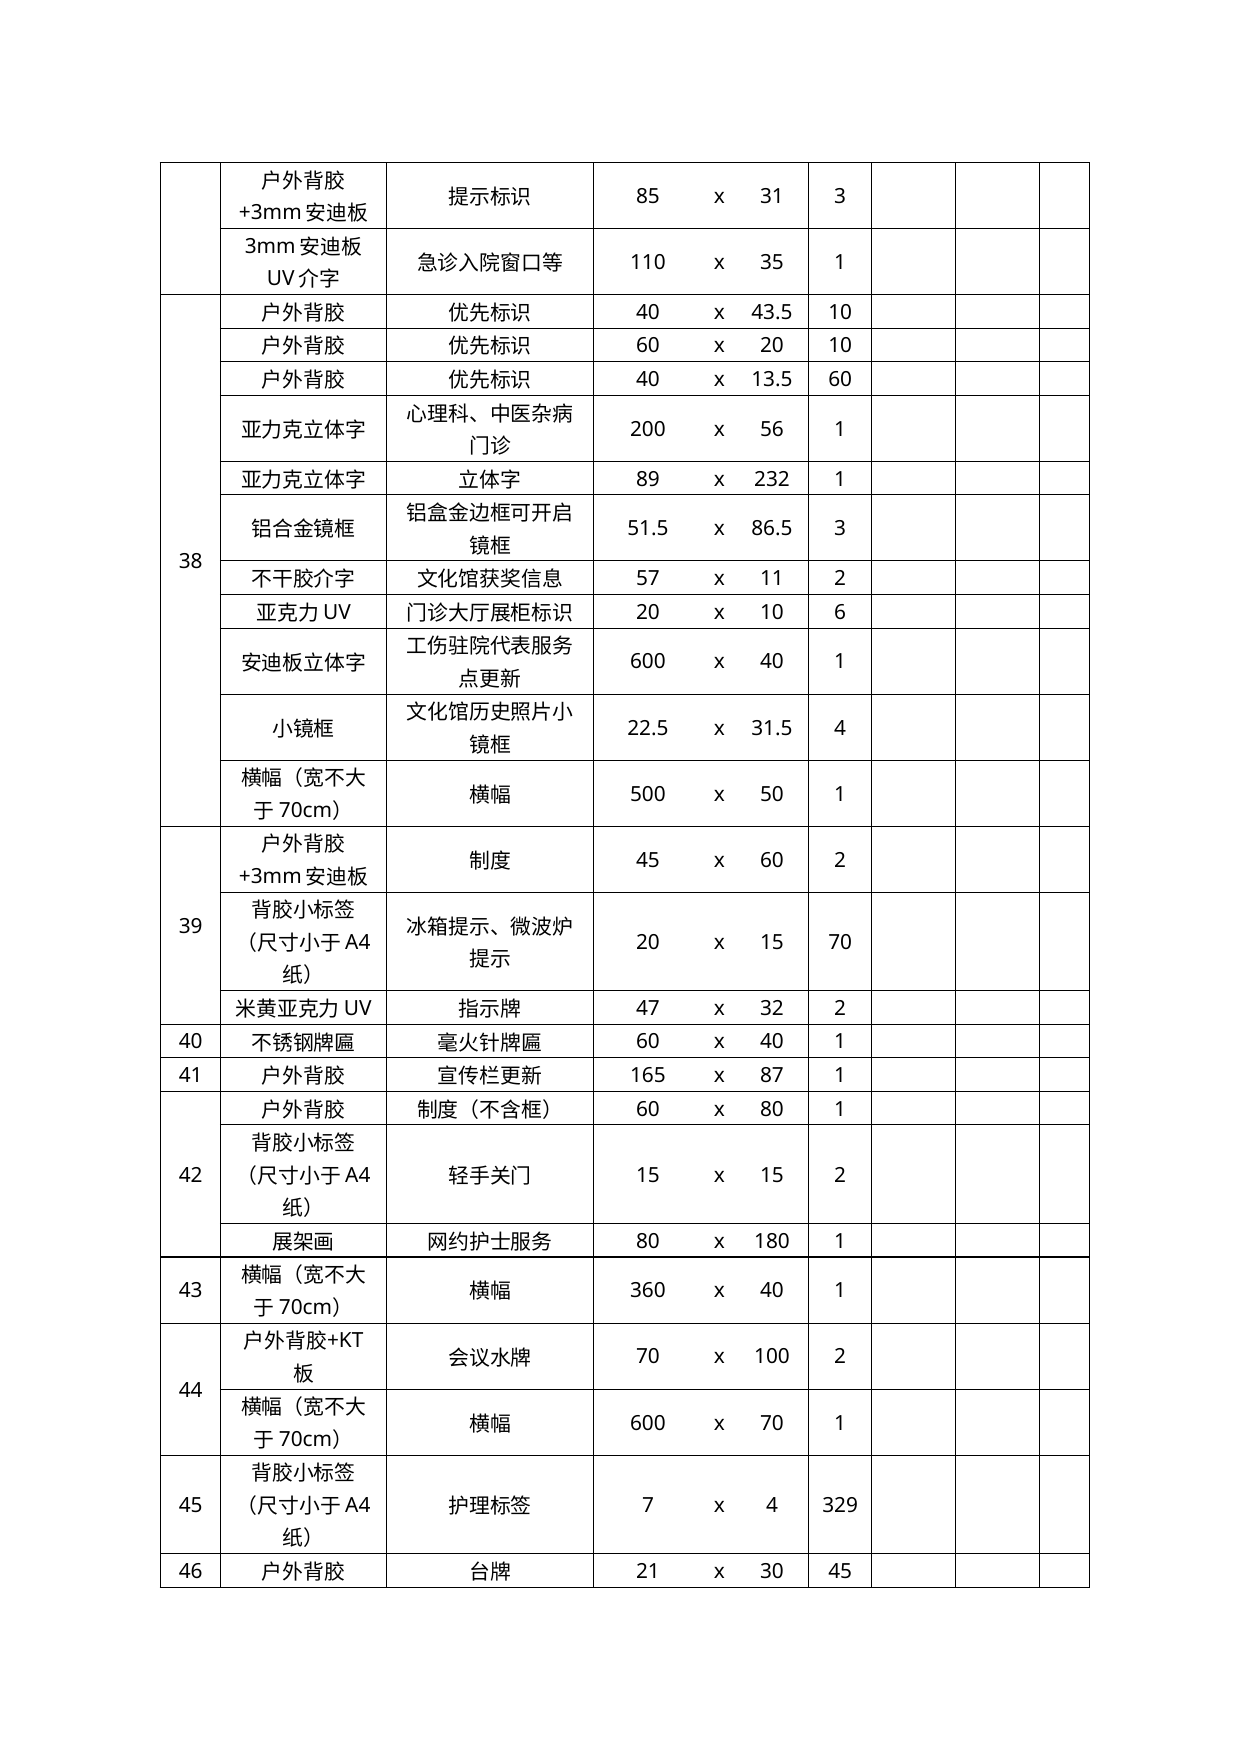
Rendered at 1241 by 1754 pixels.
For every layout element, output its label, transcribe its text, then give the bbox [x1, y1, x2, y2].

table_cell 60 [594, 329, 702, 361]
table_cell 180 [735, 1224, 808, 1256]
table_cell 1 [809, 1390, 871, 1454]
table_cell [956, 163, 1039, 228]
table_cell [872, 1025, 955, 1057]
table_cell 小镜框 [221, 695, 386, 759]
table_cell 户外背胶+3mm安迪板 [221, 827, 386, 892]
table_cell 10 [735, 595, 808, 627]
table_cell [956, 1058, 1039, 1091]
table_cell [872, 827, 955, 892]
table_cell 6 [809, 595, 871, 627]
table_cell [1040, 761, 1089, 826]
table_cell 70 [809, 893, 871, 990]
table_cell 不锈钢牌匾 [221, 1025, 386, 1057]
table_cell [956, 827, 1039, 892]
table_cell 600 [594, 1390, 702, 1454]
table_cell 600 [594, 629, 702, 693]
table_cell [1040, 595, 1089, 627]
table_cell 360 [594, 1258, 702, 1322]
table_cell x [702, 1554, 735, 1587]
table_cell [872, 561, 955, 594]
table_cell 2 [809, 561, 871, 594]
table_cell [872, 462, 955, 494]
table_cell x [702, 629, 735, 693]
table_cell 指示牌 [387, 991, 593, 1024]
table_cell [956, 1224, 1039, 1256]
table_cell 背胶小标签（尺寸小于A4纸） [221, 893, 386, 990]
table_cell 优先标识 [387, 295, 593, 328]
table_cell 冰箱提示、微波炉提示 [387, 893, 593, 990]
table_cell 3 [809, 163, 871, 228]
table_cell 21 [594, 1554, 702, 1587]
table_cell 232 [735, 462, 808, 494]
table_cell 47 [594, 991, 702, 1024]
table_cell 铝盒金边框可开启镜框 [387, 495, 593, 560]
table_cell [1040, 629, 1089, 693]
table_cell 立体字 [387, 462, 593, 494]
table_cell 30 [735, 1554, 808, 1587]
table_cell x [702, 1092, 735, 1124]
table_cell [956, 229, 1039, 294]
table_cell [1040, 1025, 1089, 1057]
table_cell 31.5 [735, 695, 808, 759]
table_cell [1040, 695, 1089, 759]
table_cell [956, 695, 1039, 759]
table_cell [872, 396, 955, 461]
table_cell [956, 1258, 1039, 1322]
table_cell [872, 163, 955, 228]
table_cell 20 [594, 893, 702, 990]
table_cell 户外背胶+KT板 [221, 1324, 386, 1388]
table_cell 文化馆历史照片小镜框 [387, 695, 593, 759]
table_cell [872, 1554, 955, 1587]
table_cell x [702, 495, 735, 560]
table_cell [1040, 362, 1089, 395]
table_cell 4 [809, 695, 871, 759]
table_cell 1 [809, 629, 871, 693]
table_cell 110 [594, 229, 702, 294]
table_cell [872, 362, 955, 395]
table_cell 85 [594, 163, 702, 228]
table_cell 60 [594, 1092, 702, 1124]
table_cell 心理科、中医杂病门诊 [387, 396, 593, 461]
table_cell 优先标识 [387, 329, 593, 361]
table_cell 200 [594, 396, 702, 461]
table_cell 文化馆获奖信息 [387, 561, 593, 594]
table_cell 横幅（宽不大于70cm） [221, 1258, 386, 1322]
table_cell 46 [161, 1554, 220, 1587]
table_cell 背胶小标签（尺寸小于A4纸） [221, 1456, 386, 1553]
table_cell 4 [735, 1456, 808, 1553]
table_cell x [702, 295, 735, 328]
table_cell 45 [594, 827, 702, 892]
table_cell 1 [809, 462, 871, 494]
table_cell 35 [735, 229, 808, 294]
table_cell [956, 1324, 1039, 1388]
table_cell 1 [809, 1258, 871, 1322]
table_cell 亚力克立体字 [221, 396, 386, 461]
table_cell [1040, 1390, 1089, 1454]
table_cell 亚克力UV [221, 595, 386, 627]
table_cell 铝合金镜框 [221, 495, 386, 560]
table_cell 优先标识 [387, 362, 593, 395]
table_cell 户外背胶 [221, 329, 386, 361]
table_cell 31 [735, 163, 808, 228]
table_cell 42 [161, 1092, 220, 1256]
table_cell x [702, 1258, 735, 1322]
table_cell 57 [594, 561, 702, 594]
table_cell 39 [161, 827, 220, 1024]
table_cell [1040, 1092, 1089, 1124]
table_cell 60 [594, 1025, 702, 1057]
table_cell [956, 1125, 1039, 1223]
table_cell 500 [594, 761, 702, 826]
table_cell 13.5 [735, 362, 808, 395]
table_cell [872, 595, 955, 627]
table_cell [872, 1058, 955, 1091]
table_cell 毫火针牌匾 [387, 1025, 593, 1057]
table_cell [872, 991, 955, 1024]
table_cell 43.5 [735, 295, 808, 328]
table_cell [956, 1390, 1039, 1454]
table_cell 宣传栏更新 [387, 1058, 593, 1091]
table_cell 门诊大厅展柜标识 [387, 595, 593, 627]
table_cell [1040, 827, 1089, 892]
table_cell [872, 1390, 955, 1454]
table_cell 165 [594, 1058, 702, 1091]
table_cell [1040, 1324, 1089, 1388]
table_cell 米黄亚克力UV [221, 991, 386, 1024]
table_cell 展架画 [221, 1224, 386, 1256]
table_cell x [702, 695, 735, 759]
table_cell [956, 495, 1039, 560]
table_cell 急诊入院窗口等 [387, 229, 593, 294]
table_cell 80 [735, 1092, 808, 1124]
table_cell [956, 1456, 1039, 1553]
table_cell 户外背胶+3mm安迪板 [221, 163, 386, 228]
table_cell [1040, 1058, 1089, 1091]
table_cell [872, 1258, 955, 1322]
table_cell x [702, 329, 735, 361]
table_cell 2 [809, 1125, 871, 1223]
table_cell [1040, 495, 1089, 560]
table_cell [1040, 1125, 1089, 1223]
table_cell [1040, 163, 1089, 228]
table_cell x [702, 1324, 735, 1388]
table_cell 70 [594, 1324, 702, 1388]
table_cell 80 [594, 1224, 702, 1256]
table_cell 15 [735, 893, 808, 990]
table_cell 2 [809, 1324, 871, 1388]
table_cell [956, 561, 1039, 594]
table_cell 43 [161, 1258, 220, 1322]
table_cell 22.5 [594, 695, 702, 759]
table_cell 11 [735, 561, 808, 594]
table_cell x [702, 1025, 735, 1057]
table_cell [1040, 1224, 1089, 1256]
table_cell [1040, 329, 1089, 361]
table_cell 7 [594, 1456, 702, 1553]
table_cell 1 [809, 1058, 871, 1091]
table_cell 87 [735, 1058, 808, 1091]
table_cell [1040, 295, 1089, 328]
table_cell 横幅（宽不大于70cm） [221, 761, 386, 826]
table_cell x [702, 561, 735, 594]
table_cell [872, 1324, 955, 1388]
table_cell 1 [809, 229, 871, 294]
table_cell 背胶小标签（尺寸小于A4纸） [221, 1125, 386, 1223]
table_cell 41 [161, 1058, 220, 1091]
table_cell 10 [809, 295, 871, 328]
table_cell [956, 991, 1039, 1024]
table_cell 3 [809, 495, 871, 560]
table_cell 会议水牌 [387, 1324, 593, 1388]
table_cell [872, 629, 955, 693]
table_cell 工伤驻院代表服务点更新 [387, 629, 593, 693]
table_cell 护理标签 [387, 1456, 593, 1553]
table_cell x [702, 362, 735, 395]
table_cell 86.5 [735, 495, 808, 560]
table_cell x [702, 595, 735, 627]
table_cell 20 [594, 595, 702, 627]
table_cell 轻手关门 [387, 1125, 593, 1223]
table_cell [1040, 1456, 1089, 1553]
table_cell 20 [735, 329, 808, 361]
table_cell 横幅 [387, 1390, 593, 1454]
table_cell [956, 1025, 1039, 1057]
table_cell 户外背胶 [221, 362, 386, 395]
table_cell 40 [161, 1025, 220, 1057]
table_cell 1 [809, 396, 871, 461]
table_cell [1040, 1554, 1089, 1587]
table_cell 89 [594, 462, 702, 494]
table_cell 户外背胶 [221, 1554, 386, 1587]
table_cell 2 [809, 991, 871, 1024]
table_cell 横幅 [387, 1258, 593, 1322]
table_cell 3mm安迪板UV介字 [221, 229, 386, 294]
table_cell 100 [735, 1324, 808, 1388]
table_cell [872, 495, 955, 560]
table_cell x [702, 1390, 735, 1454]
table_cell [1040, 561, 1089, 594]
table_cell 户外背胶 [221, 1058, 386, 1091]
table_cell 329 [809, 1456, 871, 1553]
table_cell 60 [809, 362, 871, 395]
table_cell x [702, 396, 735, 461]
table_cell 45 [809, 1554, 871, 1587]
table_cell 1 [809, 1025, 871, 1057]
table_cell 户外背胶 [221, 1092, 386, 1124]
table_cell 40 [594, 362, 702, 395]
table_cell 50 [735, 761, 808, 826]
table_cell [872, 229, 955, 294]
table_cell [872, 893, 955, 990]
table_cell [872, 1456, 955, 1553]
table_cell 网约护士服务 [387, 1224, 593, 1256]
table_cell 70 [735, 1390, 808, 1454]
table_cell [872, 1092, 955, 1124]
table_cell [956, 329, 1039, 361]
table_cell [1040, 991, 1089, 1024]
table_cell 制度 [387, 827, 593, 892]
table_cell 不干胶介字 [221, 561, 386, 594]
table_cell [956, 462, 1039, 494]
table_cell [872, 1125, 955, 1223]
table_cell x [702, 229, 735, 294]
table_cell 56 [735, 396, 808, 461]
table_cell [956, 295, 1039, 328]
table_cell 40 [735, 1025, 808, 1057]
table_cell 51.5 [594, 495, 702, 560]
table_cell 横幅（宽不大于70cm） [221, 1390, 386, 1454]
table_cell 2 [809, 827, 871, 892]
table_cell [872, 329, 955, 361]
table_cell 40 [594, 295, 702, 328]
table_cell [956, 629, 1039, 693]
table_cell x [702, 1125, 735, 1223]
table_cell x [702, 893, 735, 990]
table_cell x [702, 1456, 735, 1553]
table_cell 15 [594, 1125, 702, 1223]
table_cell 40 [735, 629, 808, 693]
table_cell [872, 295, 955, 328]
table_cell 44 [161, 1324, 220, 1454]
table_cell [956, 362, 1039, 395]
table_cell [1040, 893, 1089, 990]
table_cell 32 [735, 991, 808, 1024]
table_cell 60 [735, 827, 808, 892]
table_cell [1040, 462, 1089, 494]
table_cell 户外背胶 [221, 295, 386, 328]
table_cell [1040, 396, 1089, 461]
table_cell [1040, 229, 1089, 294]
table_cell x [702, 1224, 735, 1256]
table_cell [956, 396, 1039, 461]
table_cell x [702, 827, 735, 892]
table_cell [956, 761, 1039, 826]
table_cell 1 [809, 761, 871, 826]
table_cell x [702, 761, 735, 826]
table_cell 15 [735, 1125, 808, 1223]
table_cell 38 [161, 295, 220, 826]
table_cell x [702, 1058, 735, 1091]
table_cell [956, 595, 1039, 627]
table_cell [956, 1554, 1039, 1587]
table_cell x [702, 462, 735, 494]
table_cell 10 [809, 329, 871, 361]
table_cell [872, 695, 955, 759]
table_cell 40 [735, 1258, 808, 1322]
table_cell [872, 1224, 955, 1256]
table_cell [1040, 1258, 1089, 1322]
table_cell 安迪板立体字 [221, 629, 386, 693]
table_cell x [702, 163, 735, 228]
table_cell 制度（不含框） [387, 1092, 593, 1124]
table_cell 横幅 [387, 761, 593, 826]
table_cell 亚力克立体字 [221, 462, 386, 494]
table_cell 提示标识 [387, 163, 593, 228]
table_cell 1 [809, 1224, 871, 1256]
table_cell [872, 761, 955, 826]
table_cell 1 [809, 1092, 871, 1124]
table_cell [956, 893, 1039, 990]
table_cell 台牌 [387, 1554, 593, 1587]
table_cell [956, 1092, 1039, 1124]
table_cell x [702, 991, 735, 1024]
table_cell 45 [161, 1456, 220, 1553]
